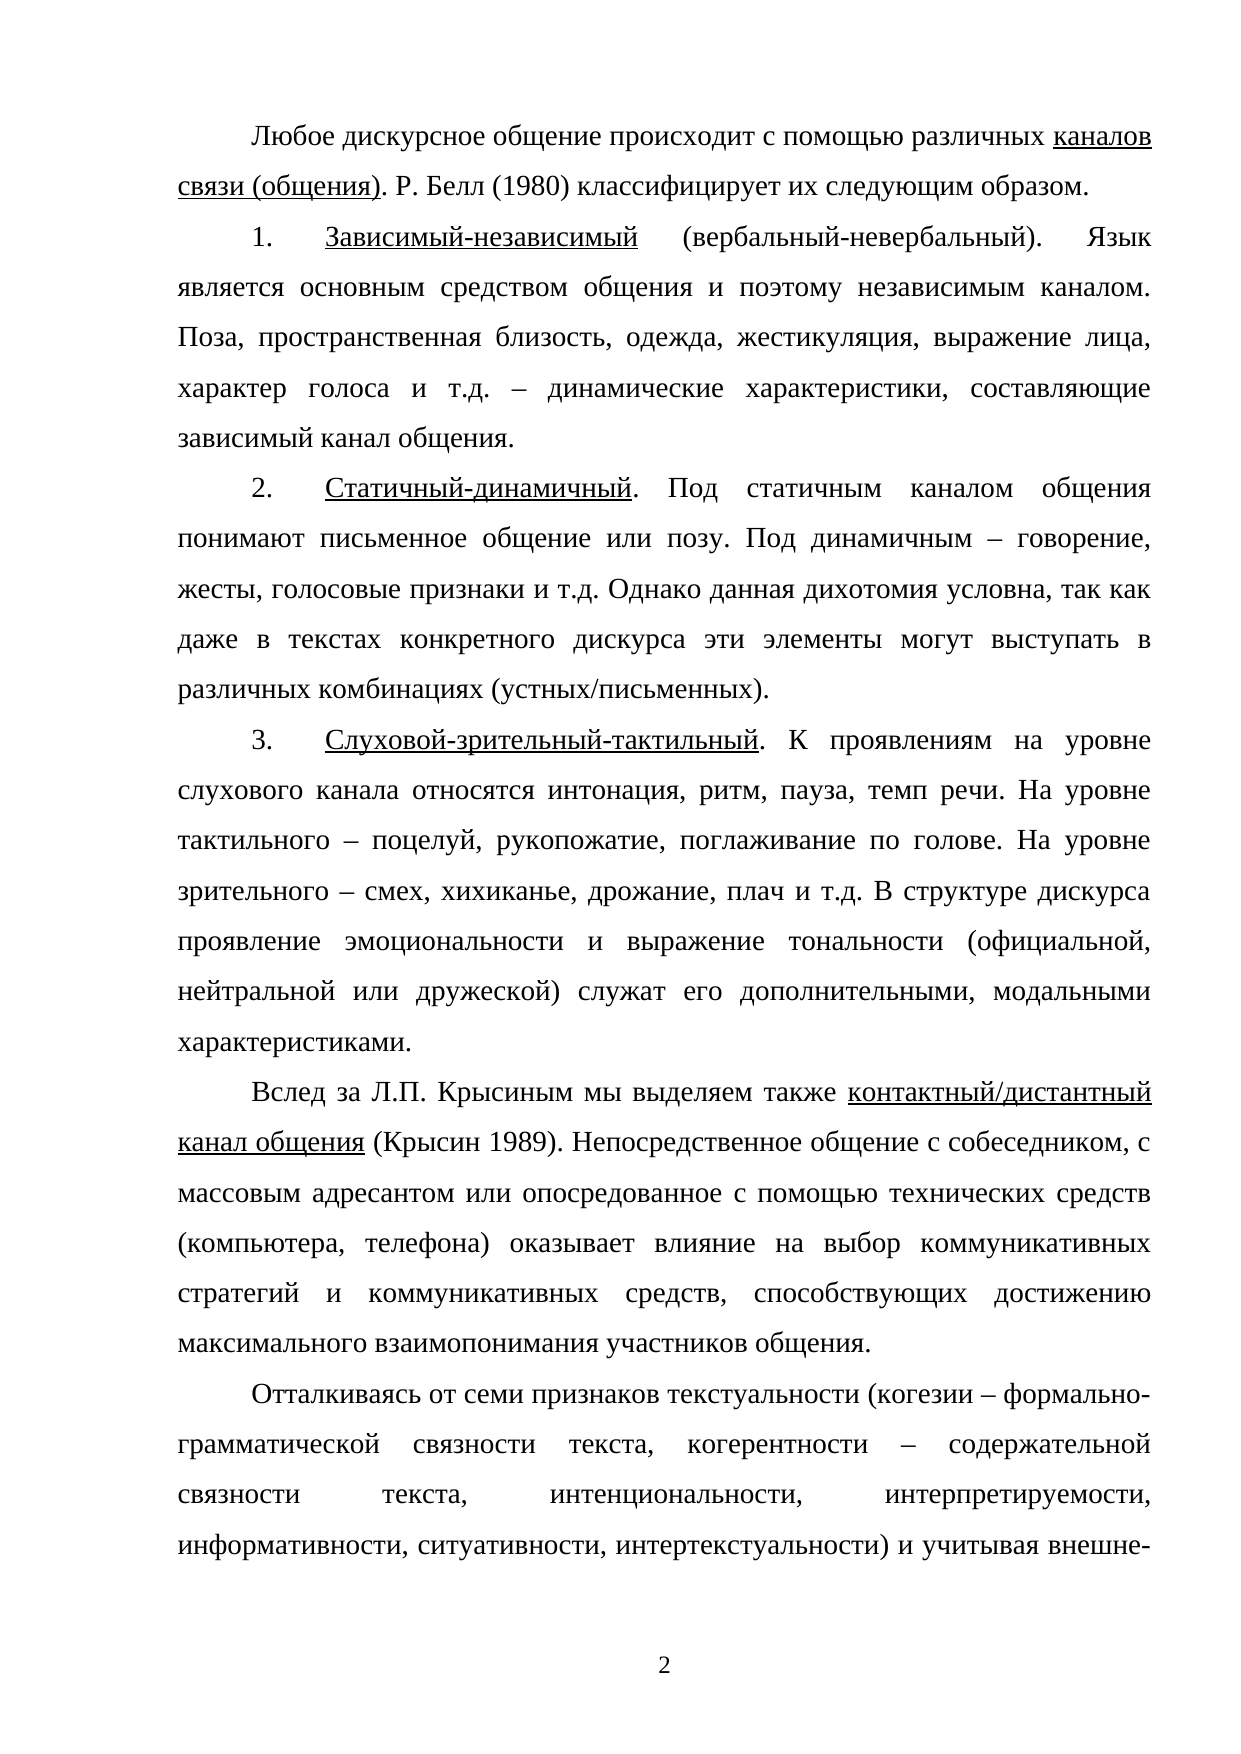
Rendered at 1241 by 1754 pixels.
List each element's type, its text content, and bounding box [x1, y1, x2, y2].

list Зависимый-независимый (вербальный-невербальный). Язык является основным средством общения и поэтому независимым каналом. Поза, пространственная близость, одежда, жестикуляция, выражение лица, характер голоса и т.д. – динамические характеристики, составляющие зависимый канал общения. [177, 219, 1152, 453]
text Любое дискурсное общение происходит с помощью различных каналов связи (общения). Р. Белл (1980) классифицирует их следующим образом. [177, 118, 1152, 202]
list Статичный-динамичный. Под статичным каналом общения понимают письменное общение или позу. Под динамичным – говорение, жесты, голосовые признаки и т.д. Однако данная дихотомия условна, так как даже в текстах конкретного дискурса эти элементы могут выступать в различных комбинациях (устных/письменных). [177, 470, 1152, 705]
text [177, 1376, 1152, 1560]
list Слуховой-зрительный-тактильный. К проявлениям на уровне слухового канала относятся интонация, ритм, пауза, темп речи. На уровне тактильного – поцелуй, рукопожатие, поглаживание по голове. На уровне зрительного – смех, хихиканье, дрожание, плач и т.д. В структуре дискурса проявление эмоциональности и выражение тональности (официальной, нейтральной или дружеской) служат его дополнительными, модальными характеристиками. [177, 722, 1152, 1057]
text Вслед за Л.П. Крысиным мы выделяем также контактный/дистантный канал общения (Крысин 1989). Непосредственное общение с собеседником, с массовым адресантом или опосредованное с помощью технических средств (компьютера, телефона) оказывает влияние на выбор коммуникативных стратегий и коммуникативных средств, способствующих достижению максимального взаимопонимания участников общения. [177, 1074, 1152, 1359]
